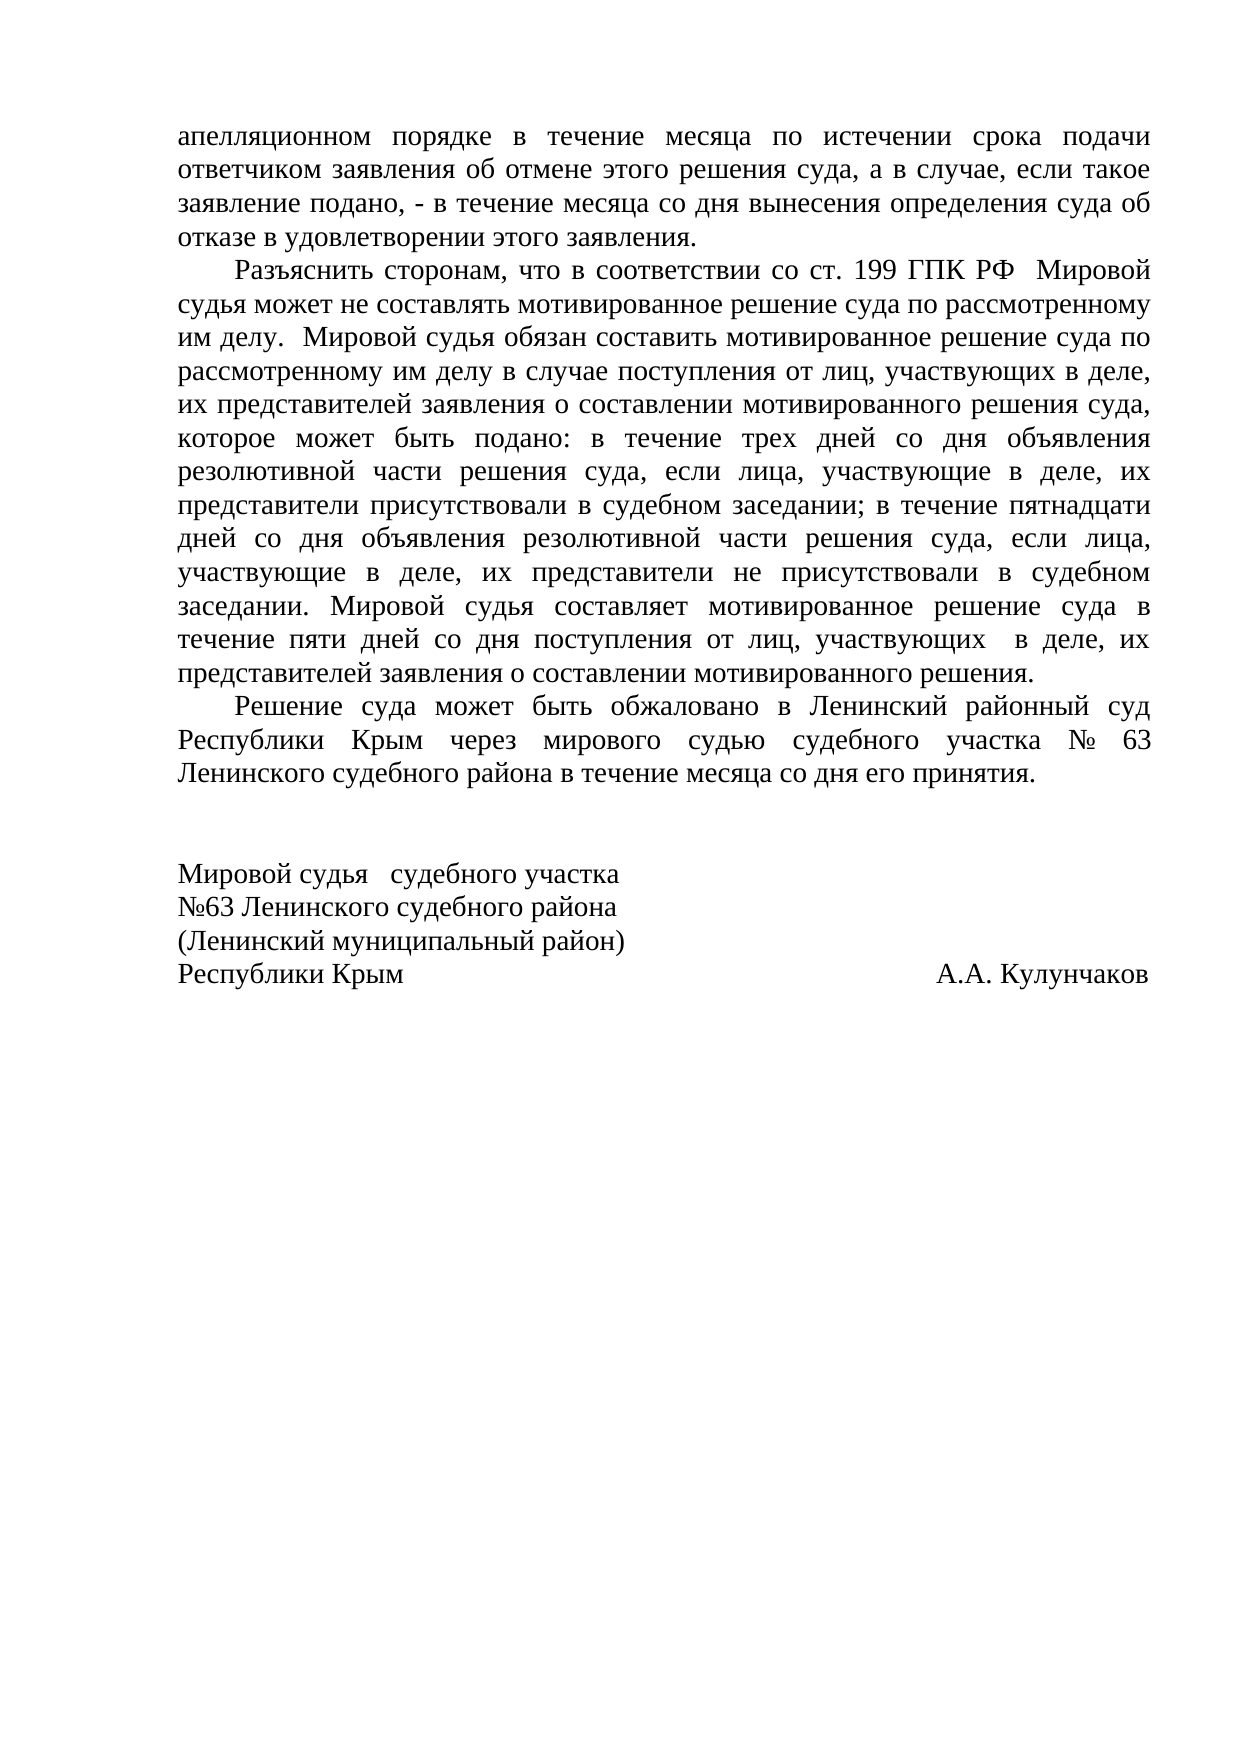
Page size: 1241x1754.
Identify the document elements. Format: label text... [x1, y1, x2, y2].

text Мировой судья судебного участка [177, 856, 1152, 889]
text №63 Ленинского судебного района [177, 889, 1152, 923]
text Республики Крым А.А. Кулунчаков [177, 957, 1152, 990]
text (Ленинский муниципальный район) [177, 923, 1152, 957]
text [177, 118, 1152, 252]
text Разъяснить сторонам, что в соответствии со ст. 199 ГПК РФ Мировой судья может не составлять мотивированное решение суда по рассмотренному им делу. Мировой судья обязан составить мотивированное решение суда по рассмотренному им делу в случае поступления от лиц, участвующих в деле, их представителей заявления о составлении мотивированного решения суда, которое может быть подано: в течение трех дней со дня объявления резолютивной части решения суда, если лица, участвующие в деле, их представители присутствовали в судебном заседании; в течение пятнадцати дней со дня объявления резолютивной части решения суда, если лица, участвующие в деле, их представители не присутствовали в судебном заседании. Мировой судья составляет мотивированное решение суда в течение пяти дней со дня поступления от лиц, участвующих в деле, их представителей заявления о составлении мотивированного решения. [177, 252, 1152, 688]
text Решение суда может быть обжаловано в Ленинский районный суд Республики Крым через мирового судью судебного участка № 63 Ленинского судебного района в течение месяца со дня его принятия. [177, 688, 1152, 789]
